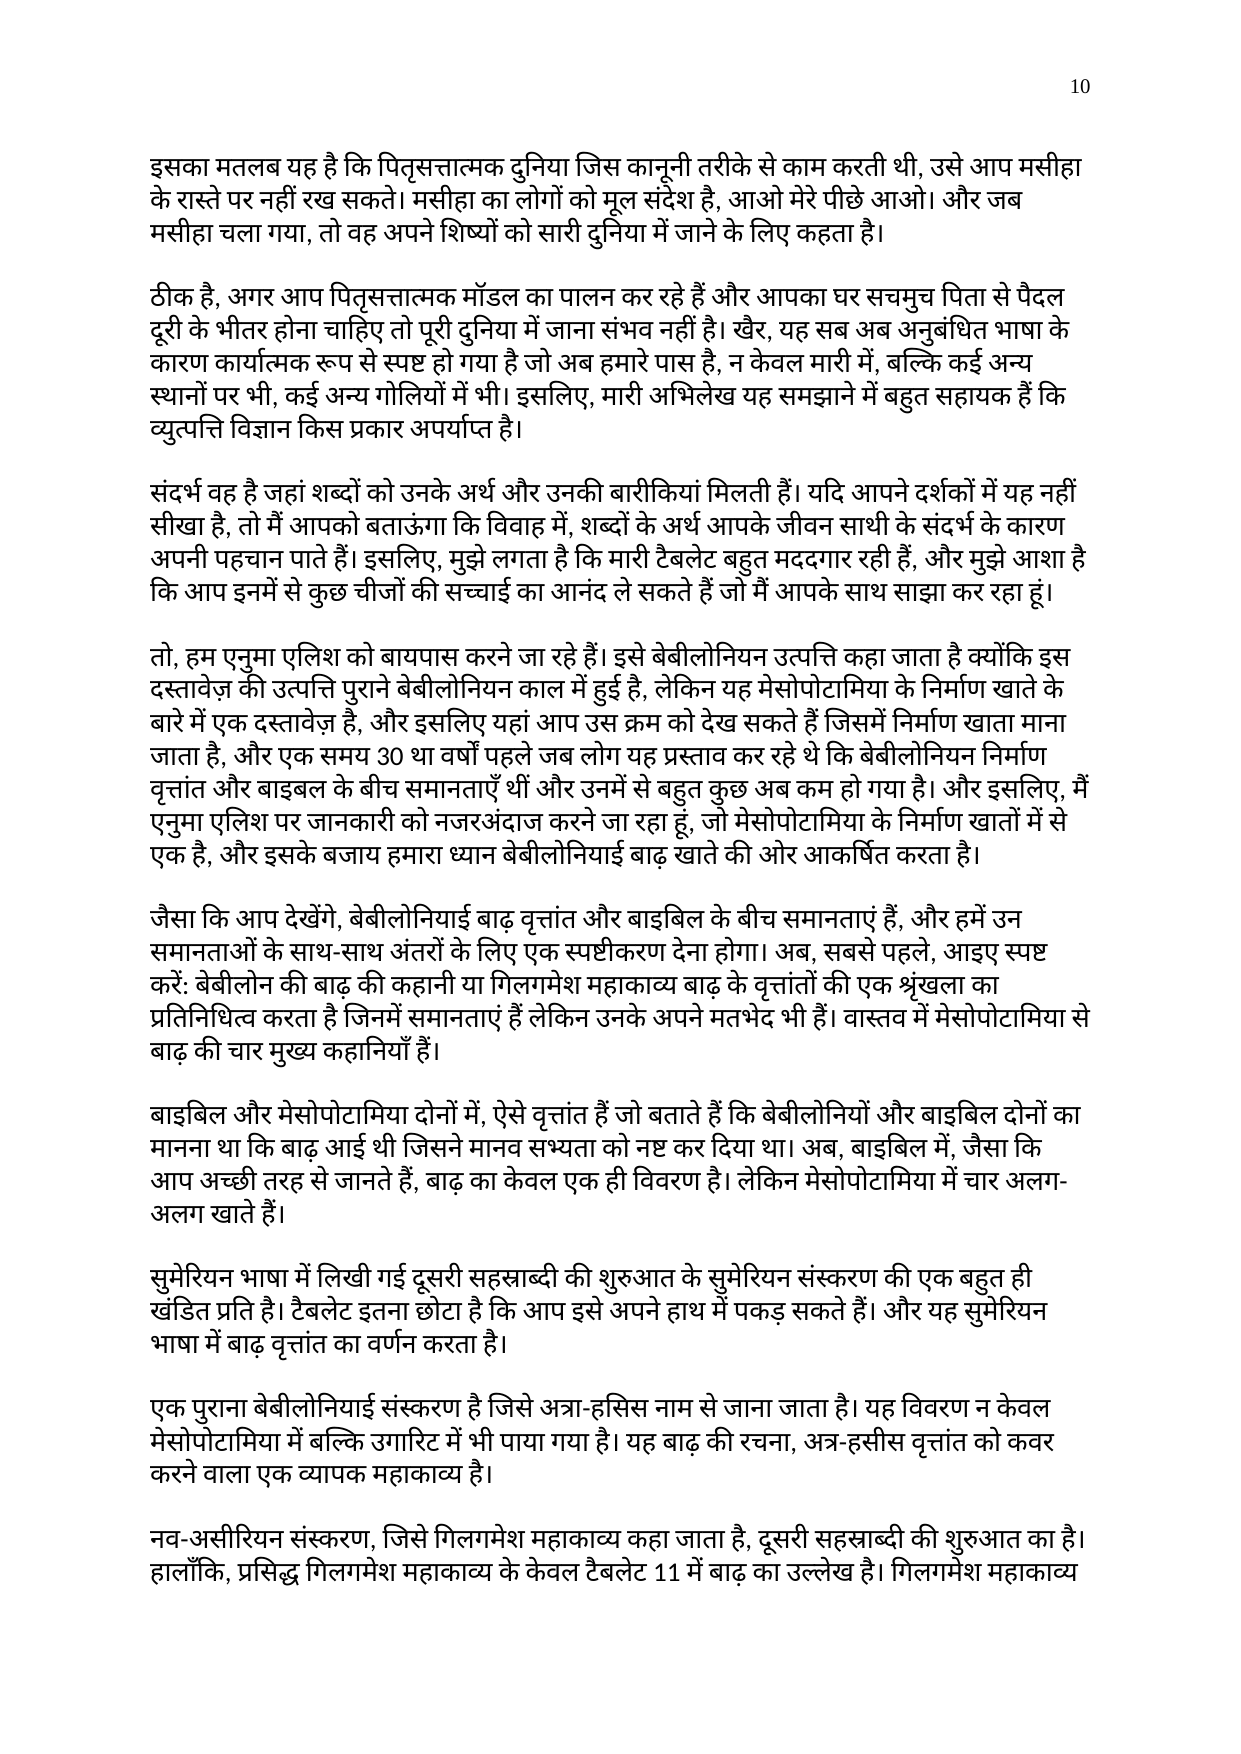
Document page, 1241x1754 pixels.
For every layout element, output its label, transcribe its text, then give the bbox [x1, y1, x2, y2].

text संदर्भ वह है जहां शब्दों को उनके अर्थ और उनकी बारीकियां मिलती हैं। यदि आपने दर्शकों में यह नहीं सीखा है, तो मैं आपको बताऊंगा कि विवाह में, शब्दों के अर्थ आपके जीवन साथी के संदर्भ के कारण अपनी पहचान पाते हैं। इसलिए, मुझे लगता है कि मारी टैबलेट बहुत मददगार रही हैं, और मुझे आशा है कि आप इनमें से कुछ चीजों की सच्चाई का आनंद ले सकते हैं जो मैं आपके साथ साझा कर रहा हूं। [150, 476, 1090, 608]
text ठीक है, अगर आप पितृसत्तात्मक मॉडल का पालन कर रहे हैं और आपका घर सचमुच पिता से पैदल दूरी के भीतर होना चाहिए तो पूरी दुनिया में जाना संभव नहीं है। खैर, यह सब अब अनुबंधित भाषा के कारण कार्यात्मक रूप से स्पष्ट हो गया है जो अब हमारे पास है, न केवल मारी में, बल्कि कई अन्य स्थानों पर भी, कई अन्य गोलियों में भी। इसलिए, मारी अभिलेख यह समझाने में बहुत सहायक हैं कि व्युत्पत्ति विज्ञान किस प्रकार अपर्याप्त है। [150, 280, 1090, 445]
text बाइबिल और मेसोपोटामिया दोनों में, ऐसे वृत्तांत हैं जो बताते हैं कि बेबीलोनियों और बाइबिल दोनों का मानना था कि बाढ़ आई थी जिसने मानव सभ्यता को नष्ट कर दिया था। अब, बाइबिल में, जैसा कि आप अच्छी तरह से जानते हैं, बाढ़ का केवल एक ही विवरण है। लेकिन मेसोपोटामिया में चार अलग-अलग खाते हैं। [150, 1098, 1090, 1230]
text इसका मतलब यह है कि पितृसत्तात्मक दुनिया जिस कानूनी तरीके से काम करती थी, उसे आप मसीहा के रास्ते पर नहीं रख सकते। मसीहा का लोगों को मूल संदेश है, आओ मेरे पीछे आओ। और जब मसीहा चला गया, तो वह अपने शिष्यों को सारी दुनिया में जाने के लिए कहता है। [150, 150, 1090, 249]
text एक पुराना बेबीलोनियाई संस्करण है जिसे अत्रा-हसिस नाम से जाना जाता है। यह विवरण न केवल मेसोपोटामिया में बल्कि उगारिट में भी पाया गया है। यह बाढ़ की रचना, अत्र-हसीस वृत्तांत को कवर करने वाला एक व्यापक महाकाव्य है। [150, 1392, 1090, 1491]
text जैसा कि आप देखेंगे, बेबीलोनियाई बाढ़ वृत्तांत और बाइबिल के बीच समानताएं हैं, और हमें उन समानताओं के साथ-साथ अंतरों के लिए एक स्पष्टीकरण देना होगा। अब, सबसे पहले, आइए स्पष्ट करें: बेबीलोन की बाढ़ की कहानी या गिलगमेश महाकाव्य बाढ़ के वृत्तांतों की एक श्रृंखला का प्रतिनिधित्व करता है जिनमें समानताएं हैं लेकिन उनके अपने मतभेद भी हैं। वास्तव में मेसोपोटामिया से बाढ़ की चार मुख्य कहानियाँ हैं। [150, 902, 1090, 1067]
text सुमेरियन भाषा में लिखी गई दूसरी सहस्राब्दी की शुरुआत के सुमेरियन संस्करण की एक बहुत ही खंडित प्रति है। टैबलेट इतना छोटा है कि आप इसे अपने हाथ में पकड़ सकते हैं। और यह सुमेरियन भाषा में बाढ़ वृत्तांत का वर्णन करता है। [150, 1261, 1090, 1361]
text तो, हम एनुमा एलिश को बायपास करने जा रहे हैं। इसे बेबीलोनियन उत्पत्ति कहा जाता है क्योंकि इस दस्तावेज़ की उत्पत्ति पुराने बेबीलोनियन काल में हुई है, लेकिन यह मेसोपोटामिया के निर्माण खाते के बारे में एक दस्तावेज़ है, और इसलिए यहां आप उस क्रम को देख सकते हैं जिसमें निर्माण खाता माना जाता है, और एक समय 30 था वर्षों पहले जब लोग यह प्रस्ताव कर रहे थे कि बेबीलोनियन निर्माण वृत्तांत और बाइबल के बीच समानताएँ थीं और उनमें से बहुत कुछ अब कम हो गया है। और इसलिए, मैं एनुमा एलिश पर जानकारी को नजरअंदाज करने जा रहा हूं, जो मेसोपोटामिया के निर्माण खातों में से एक है, और इसके बजाय हमारा ध्यान बेबीलोनियाई बाढ़ खाते की ओर आकर्षित करता है। [150, 640, 1090, 871]
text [150, 1522, 1090, 1588]
